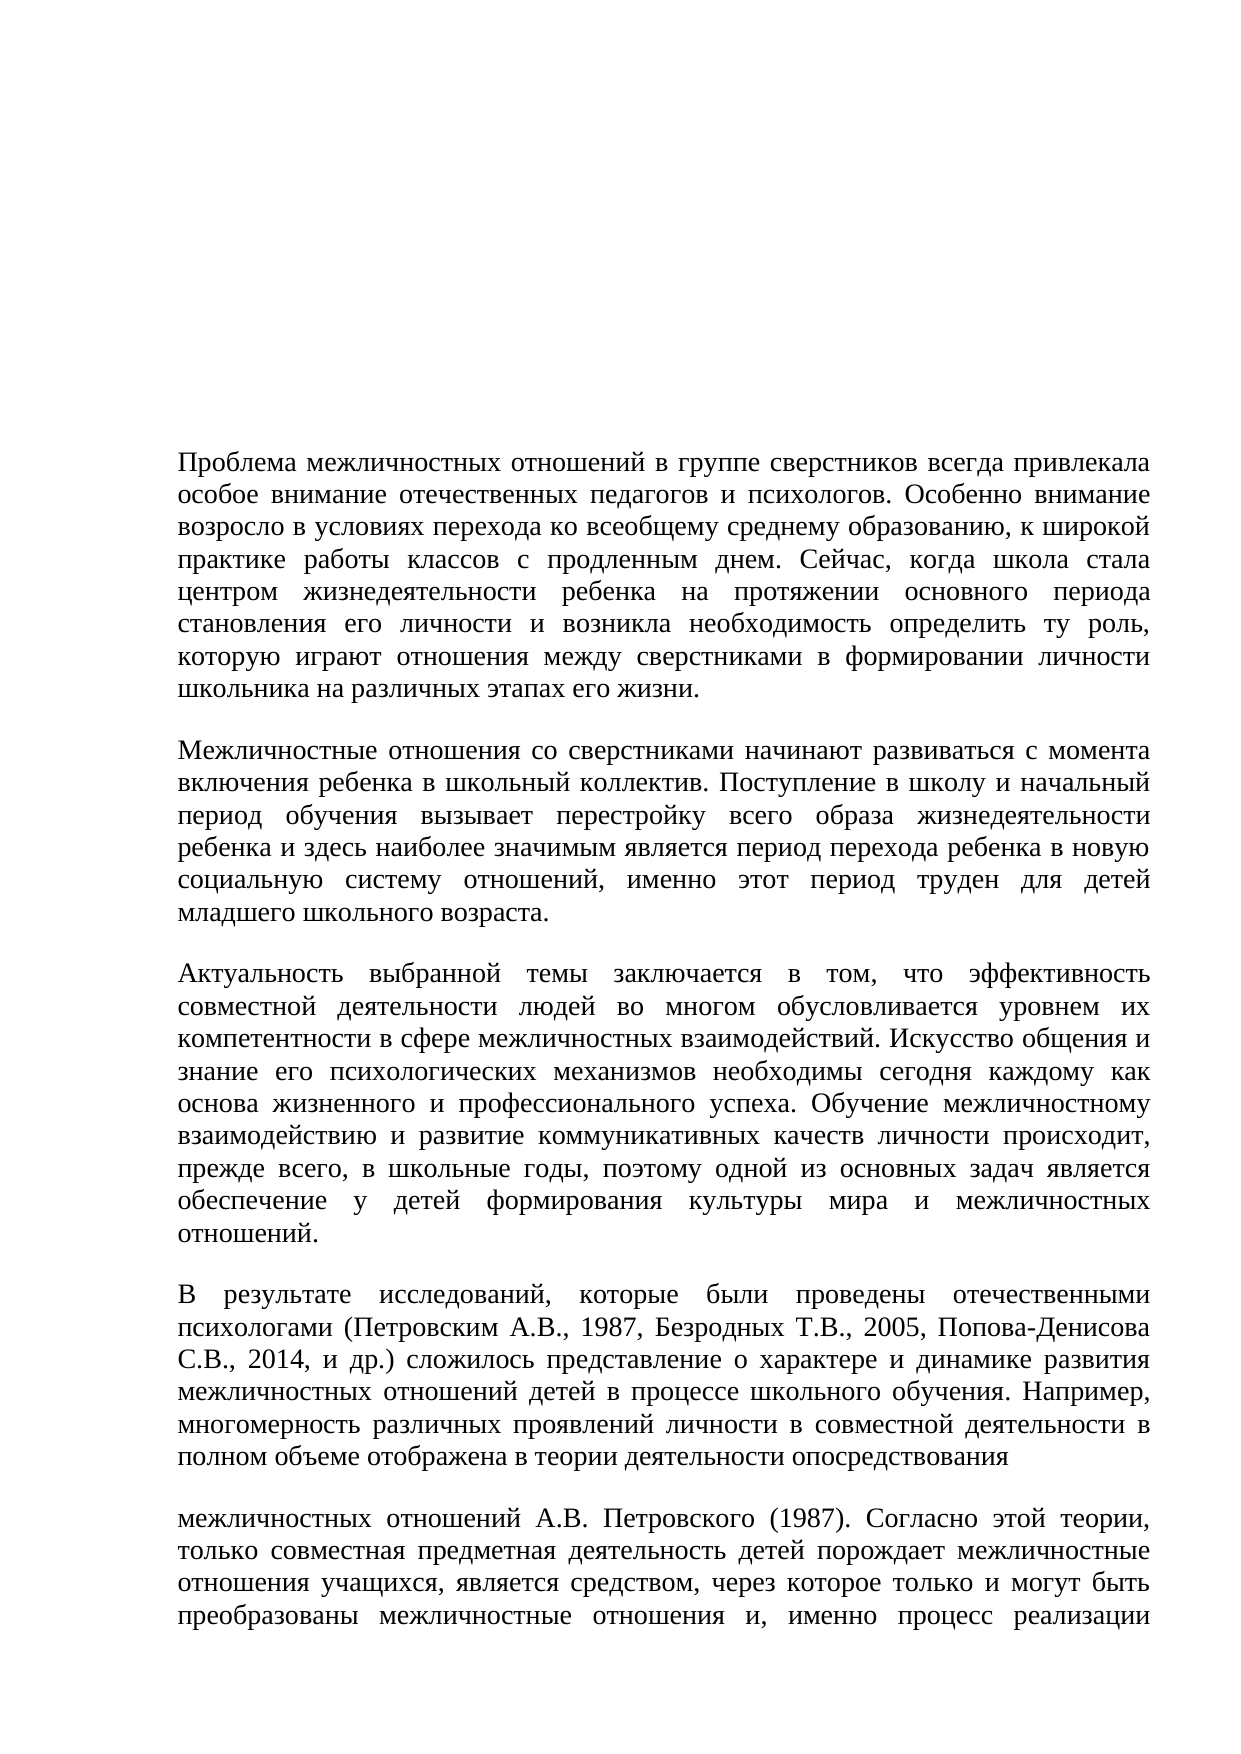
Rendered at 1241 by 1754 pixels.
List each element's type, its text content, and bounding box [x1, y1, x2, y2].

text В результате исследований, которые были проведены отечественными психологами (Петровским А.В., 1987, Безродных Т.В., 2005, Попова-Денисова С.В., 2014, и др.) сложилось представление о характере и динамике развития межличностных отношений детей в процессе школьного обучения. Например, многомерность различных проявлений личности в совместной деятельности в полном объеме отображена в теории деятельности опосредствования [177, 1277, 1152, 1472]
text Проблема межличностных отношений в группе сверстников всегда привлекала особое внимание отечественных педагогов и психологов. Особенно внимание возросло в условиях перехода ко всеобщему среднему образованию, к широкой практике работы классов с продленным днем. Сейчас, когда школа стала центром жизнедеятельности ребенка на протяжении основного периода становления его личности и возникла необходимость определить ту роль, которую играют отношения между сверстниками в формировании личности школьника на различных этапах его жизни. [177, 444, 1152, 704]
text Актуальность выбранной темы заключается в том, что эффективность совместной деятельности людей во многом обусловливается уровнем их компетентности в сфере межличностных взаимодействий. Искусство общения и знание его психологических механизмов необходимы сегодня каждому как основа жизненного и профессионального успеха. Обучение межличностному взаимодействию и развитие коммуникативных качеств личности происходит, прежде всего, в школьные годы, поэтому одной из основных задач является обеспечение у детей формирования культуры мира и межличностных отношений. [177, 956, 1152, 1248]
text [177, 1501, 1152, 1630]
text Межличностные отношения со сверстниками начинают развиваться с момента включения ребенка в школьный коллектив. Поступление в школу и начальный период обучения вызывает перестройку всего образа жизнедеятельности ребенка и здесь наиболее значимым является период перехода ребенка в новую социальную систему отношений, именно этот период труден для детей младшего школьного возраста. [177, 733, 1152, 927]
